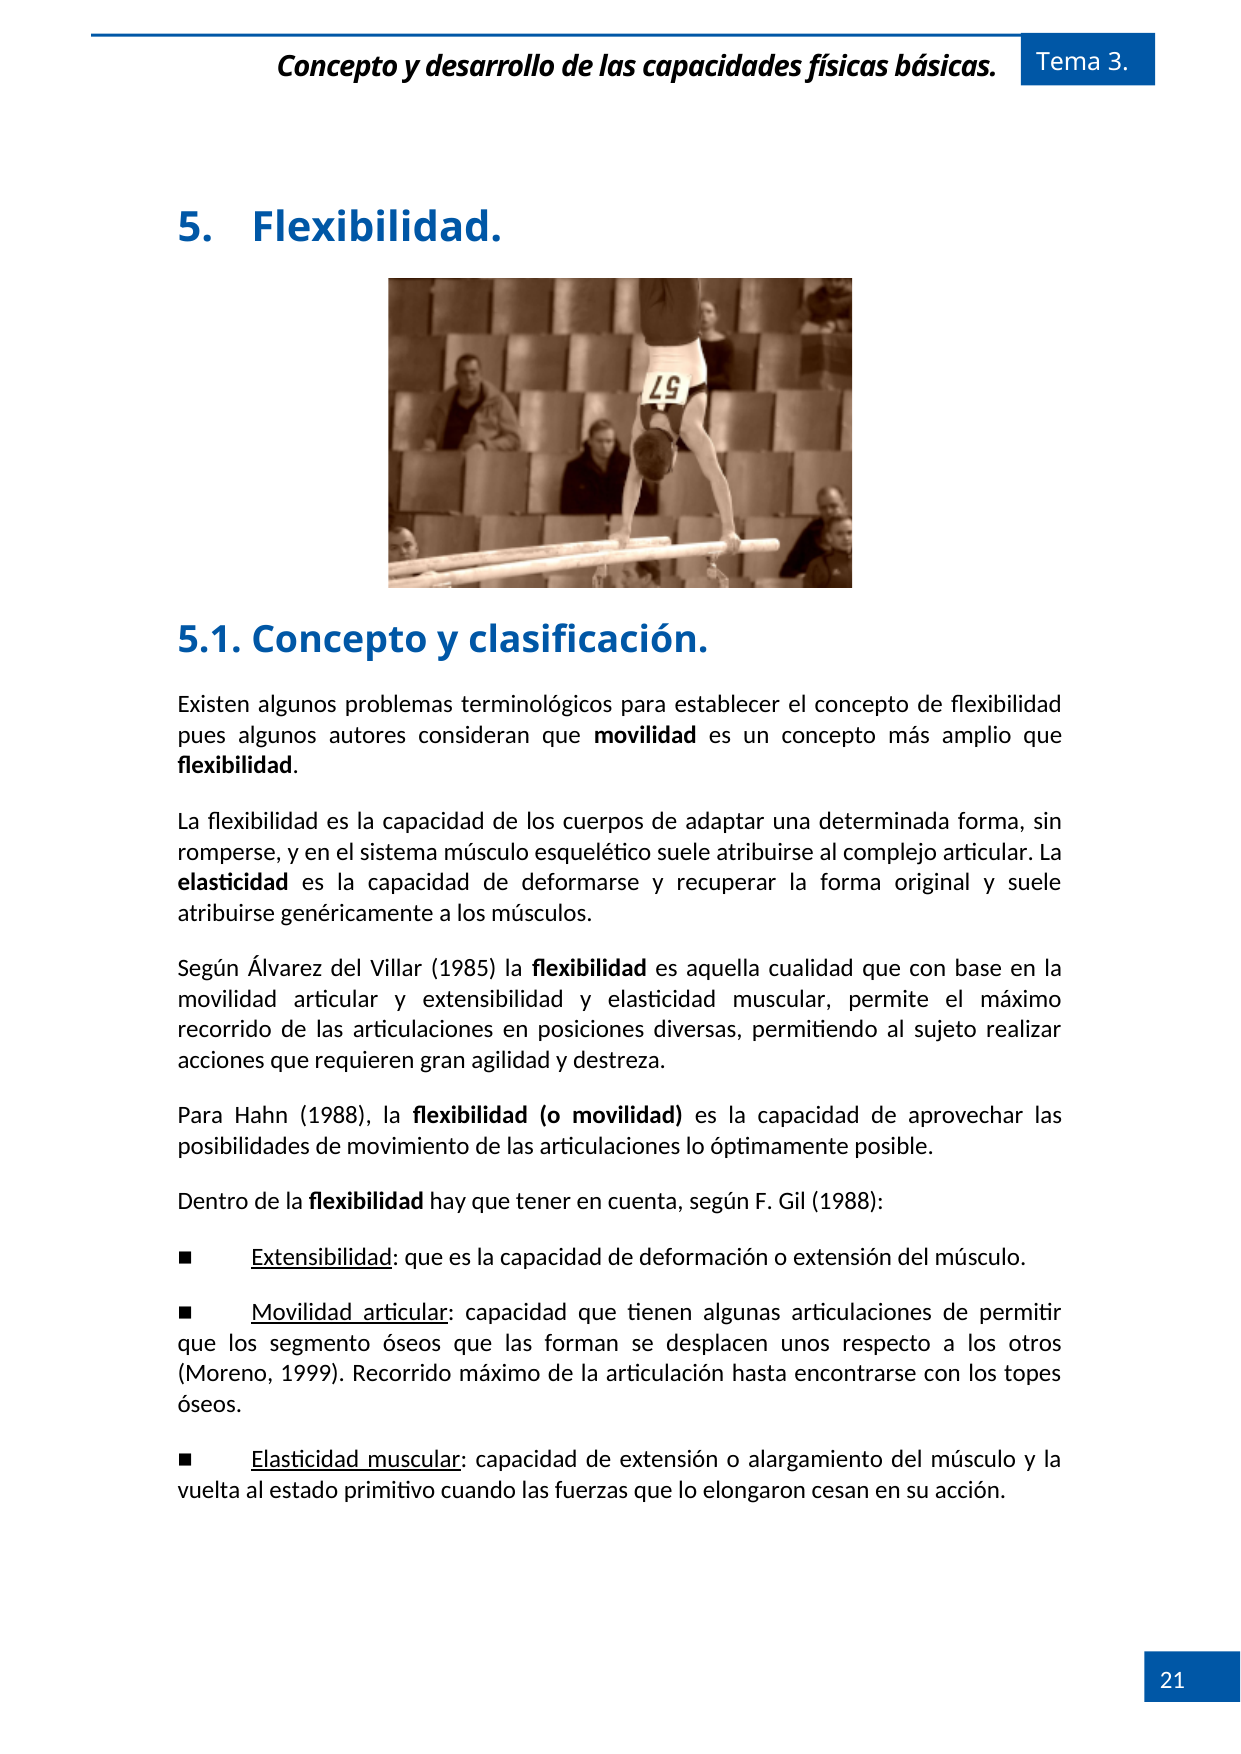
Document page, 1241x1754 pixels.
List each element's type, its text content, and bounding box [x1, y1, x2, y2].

subtitle 5. Flexibilidad. [177, 196, 1063, 253]
text Para Hahn (1988), la flexibilidad (o movilidad) es la capacidad de aprovechar las posibilidades de movimiento de las articulaciones lo óptimamente posible. [177, 1099, 1063, 1160]
text ■ Extensibilidad: que es la capacidad de deformación o extensión del músculo. [177, 1241, 1063, 1271]
subtitle 5.1. Concepto y clasificación. [177, 612, 1063, 663]
text Dentro de la flexibilidad hay que tener en cuenta, según F. Gil (1988): [177, 1185, 1063, 1216]
picture [388, 278, 853, 588]
text ■ Elasticidad muscular: capacidad de extensión o alargamiento del músculo y la vuelta al estado primitivo cuando las fuerzas que lo elongaron cesan en su acción. [177, 1443, 1063, 1504]
text ■ Movilidad articular: capacidad que tienen algunas articulaciones de permitir que los segmento óseos que las forman se desplacen unos respecto a los otros (Moreno, 1999). Recorrido máximo de la articulación hasta encontrarse con los topes óseos. [177, 1296, 1063, 1418]
text Según Álvarez del Villar (1985) la flexibilidad es aquella cualidad que con base en la movilidad articular y extensibilidad y elasticidad muscular, permite el máximo recorrido de las articulaciones en posiciones diversas, permitiendo al sujeto realizar acciones que requieren gran agilidad y destreza. [177, 952, 1063, 1074]
text Existen algunos problemas terminológicos para establecer el concepto de flexibilidad pues algunos autores consideran que movilidad es un concepto más amplio que flexibilidad. [177, 688, 1063, 780]
text La flexibilidad es la capacidad de los cuerpos de adaptar una determinada forma, sin romperse, y en el sistema músculo esquelético suele atribuirse al complejo articular. La elasticidad es la capacidad de deformarse y recuperar la forma original y suele atribuirse genéricamente a los músculos. [177, 805, 1063, 927]
